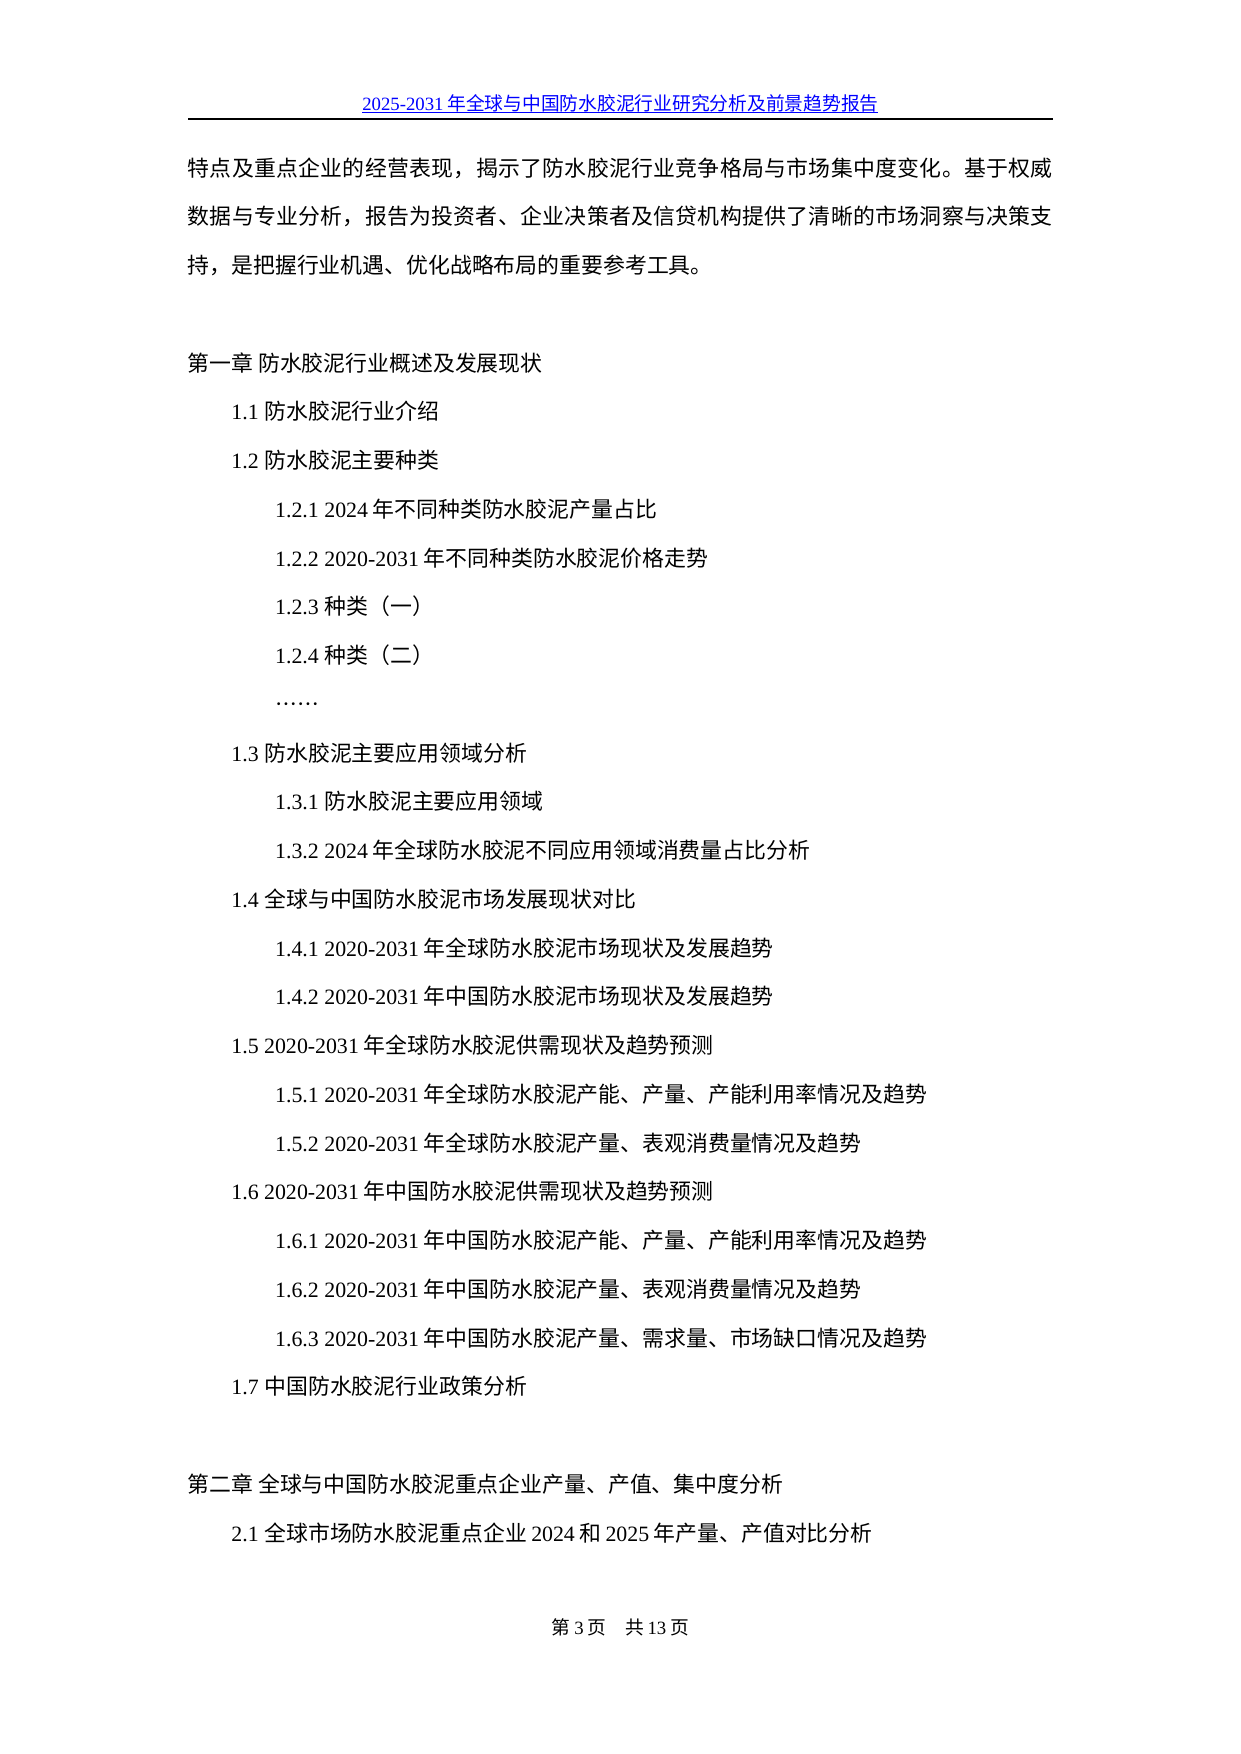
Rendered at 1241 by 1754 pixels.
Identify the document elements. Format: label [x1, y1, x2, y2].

text [187, 150, 1053, 1548]
